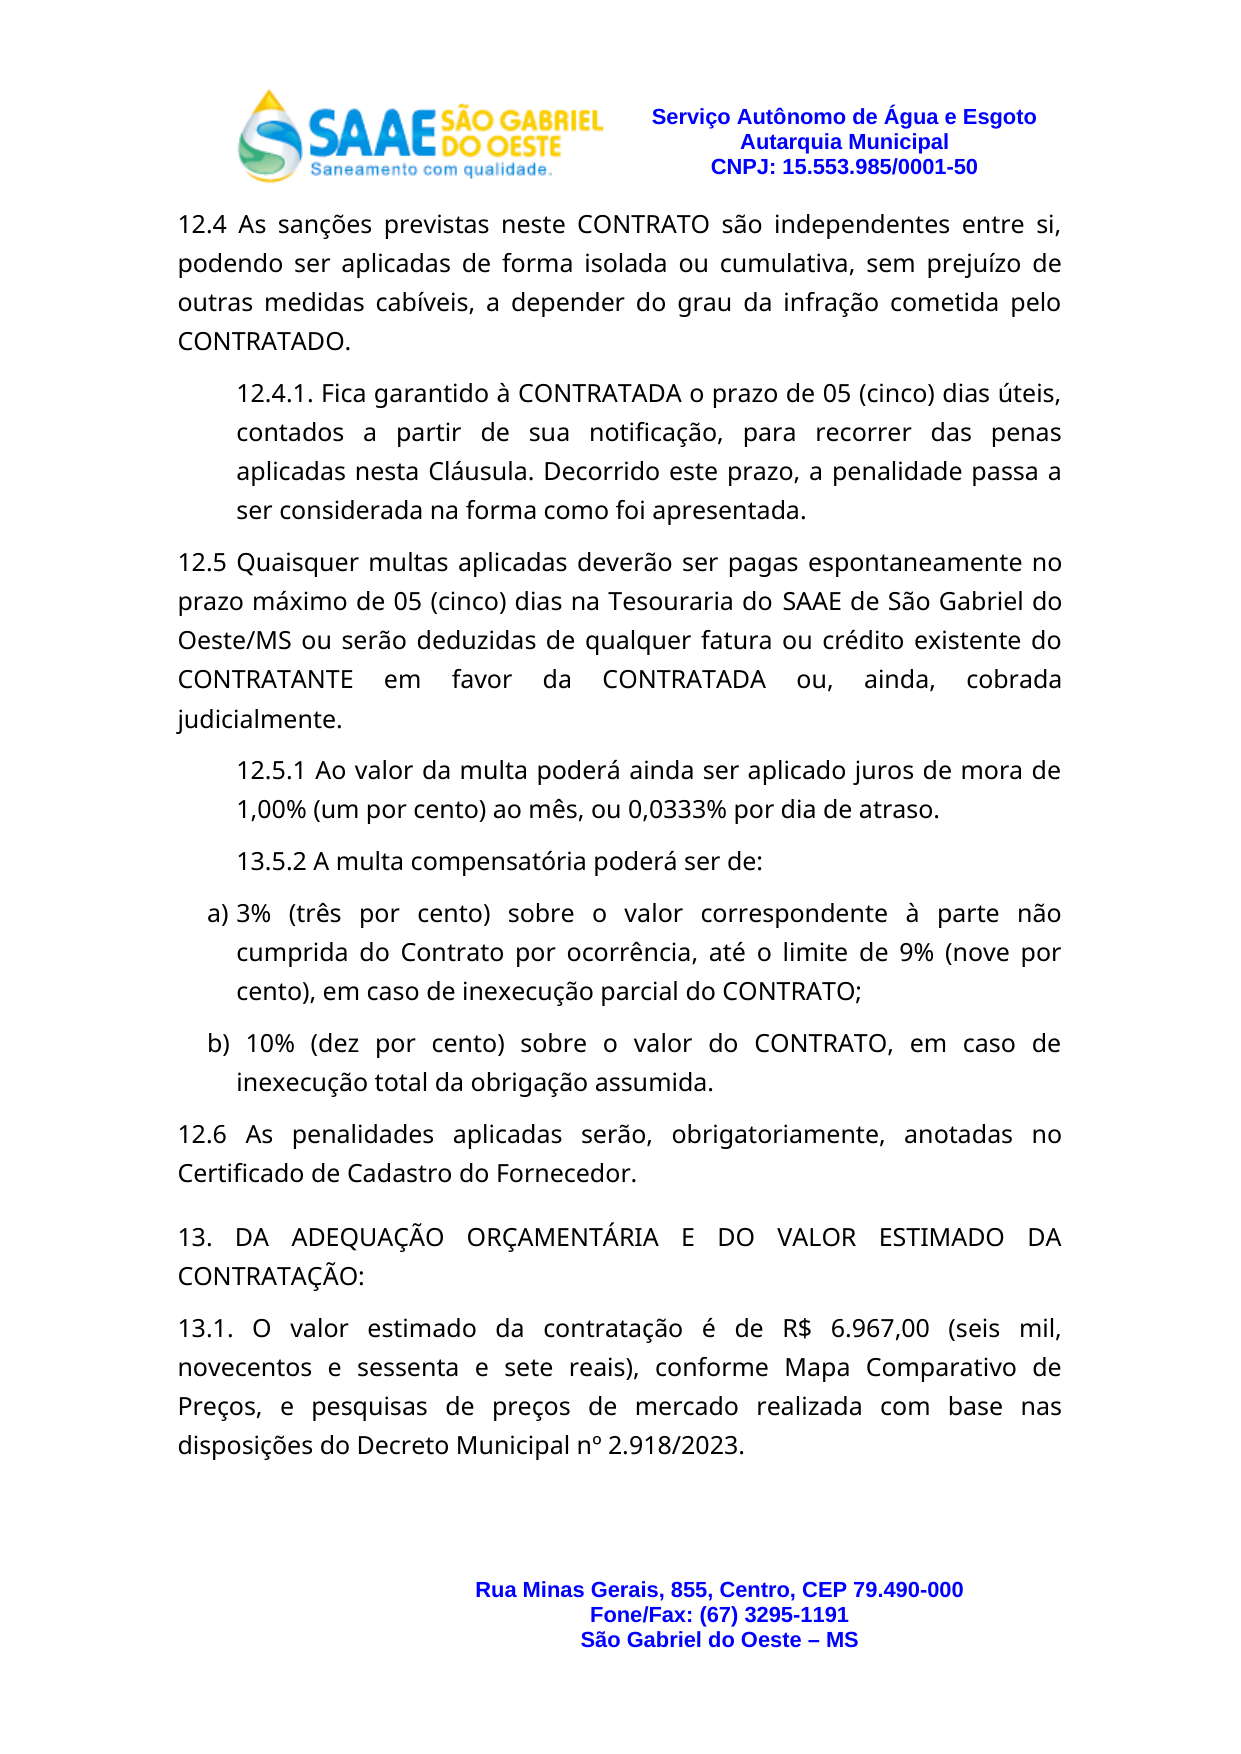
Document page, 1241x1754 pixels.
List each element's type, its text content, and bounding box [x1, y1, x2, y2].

picture [229, 80, 614, 188]
text 12.4.1. Fica garantido à CONTRATADA o prazo de 05 (cinco) dias úteis, contados a partir de sua notificação, para recorrer das penas aplicadas nesta Cláusula. Decorrido este prazo, a penalidade passa a ser considerada na forma como foi apresentada. [236, 376, 1063, 527]
text 12.5.1 Ao valor da multa poderá ainda ser aplicado juros de mora de 1,00% (um por cento) ao mês, ou 0,0333% por dia de atraso. [236, 753, 1063, 826]
text 13.5.2 A multa compensatória poderá ser de: [236, 844, 1063, 878]
text 12.6 As penalidades aplicadas serão, obrigatoriamente, anotadas no Certificado de Cadastro do Fornecedor. [177, 1116, 1063, 1189]
text 12.5 Quaisquer multas aplicadas deverão ser pagas espontaneamente no prazo máximo de 05 (cinco) dias na Tesouraria do SAAE de São Gabriel do Oeste/MS ou serão deduzidas de qualquer fatura ou crédito existente do CONTRATANTE em favor da CONTRATADA ou, ainda, cobrada judicialmente. [177, 545, 1063, 735]
text a) 3% (três por cento) sobre o valor correspondente à parte não cumprida do Contrato por ocorrência, até o limite de 9% (nove por cento), em caso de inexecução parcial do CONTRATO; [207, 896, 1063, 1008]
text 13. DA ADEQUAÇÃO ORÇAMENTÁRIA E DO VALOR ESTIMADO DA CONTRATAÇÃO: [177, 1220, 1063, 1293]
text 12.4 As sanções previstas neste CONTRATO são independentes entre si, podendo ser aplicadas de forma isolada ou cumulativa, sem prejuízo de outras medidas cabíveis, a depender do grau da infração cometida pelo CONTRATADO. [177, 206, 1063, 358]
text 13.1. O valor estimado da contratação é de R$ 6.967,00 (seis mil, novecentos e sessenta e sete reais), conforme Mapa Comparativo de Preços, e pesquisas de preços de mercado realizada com base nas disposições do Decreto Municipal nº 2.918/2023. [177, 1311, 1063, 1462]
text b) 10% (dez por cento) sobre o valor do CONTRATO, em caso de inexecução total da obrigação assumida. [207, 1026, 1063, 1099]
